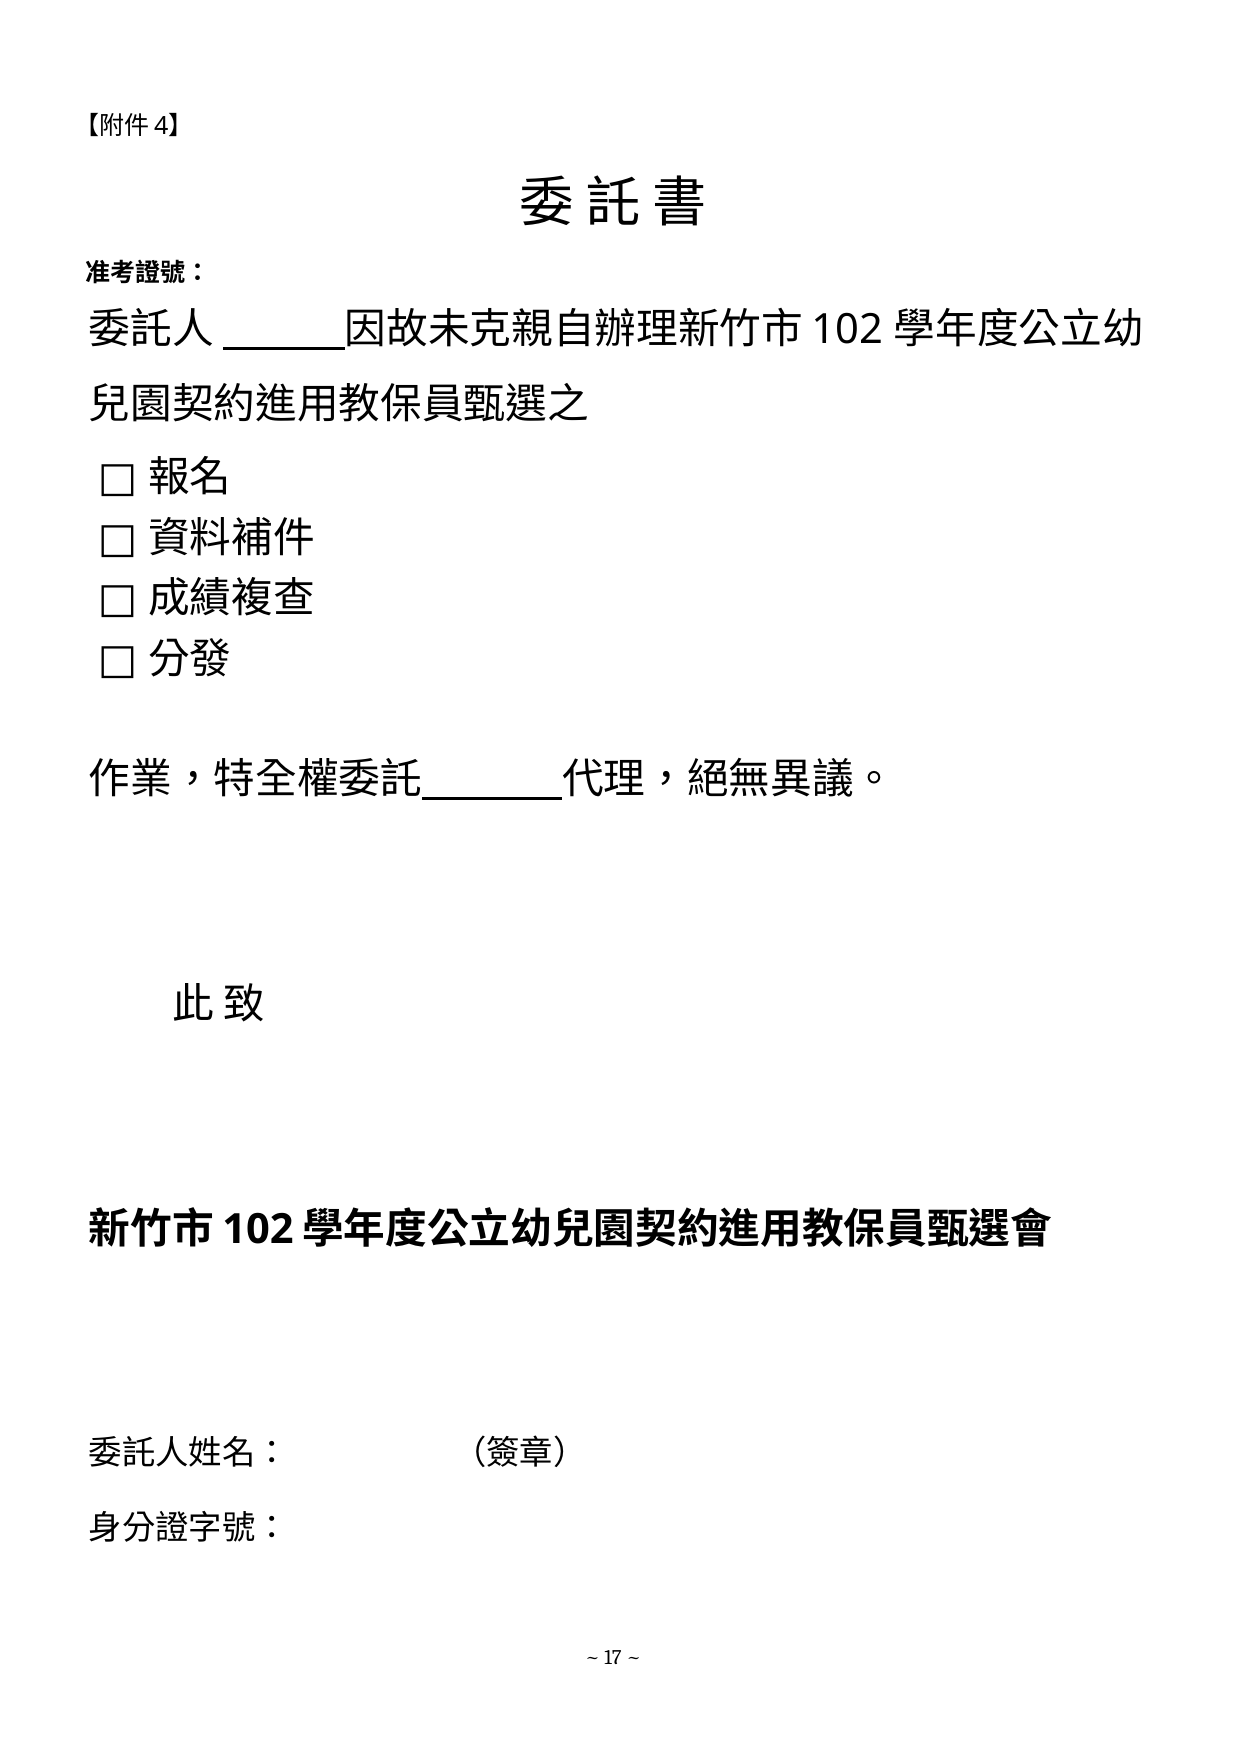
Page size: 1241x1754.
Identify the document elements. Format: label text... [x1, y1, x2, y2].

text 作業，特全權委託 代理，絕無異議。 [89, 738, 1152, 813]
text 委 託 書 [74, 142, 1152, 254]
text 身分證字號： [89, 1488, 1152, 1563]
text 此 致 [89, 963, 1152, 1038]
text 委託人 因故未克親自辦理新竹市102 學年度公立幼兒園契約進用教保員甄選之 [89, 288, 1152, 438]
text 新竹市102學年度公立幼兒園契約進用教保員甄選會 [89, 1188, 1152, 1263]
text 委託人姓名： （簽章） [89, 1413, 1152, 1488]
text 准考證號： [74, 254, 1152, 288]
text 【附件4】 [74, 106, 1152, 142]
